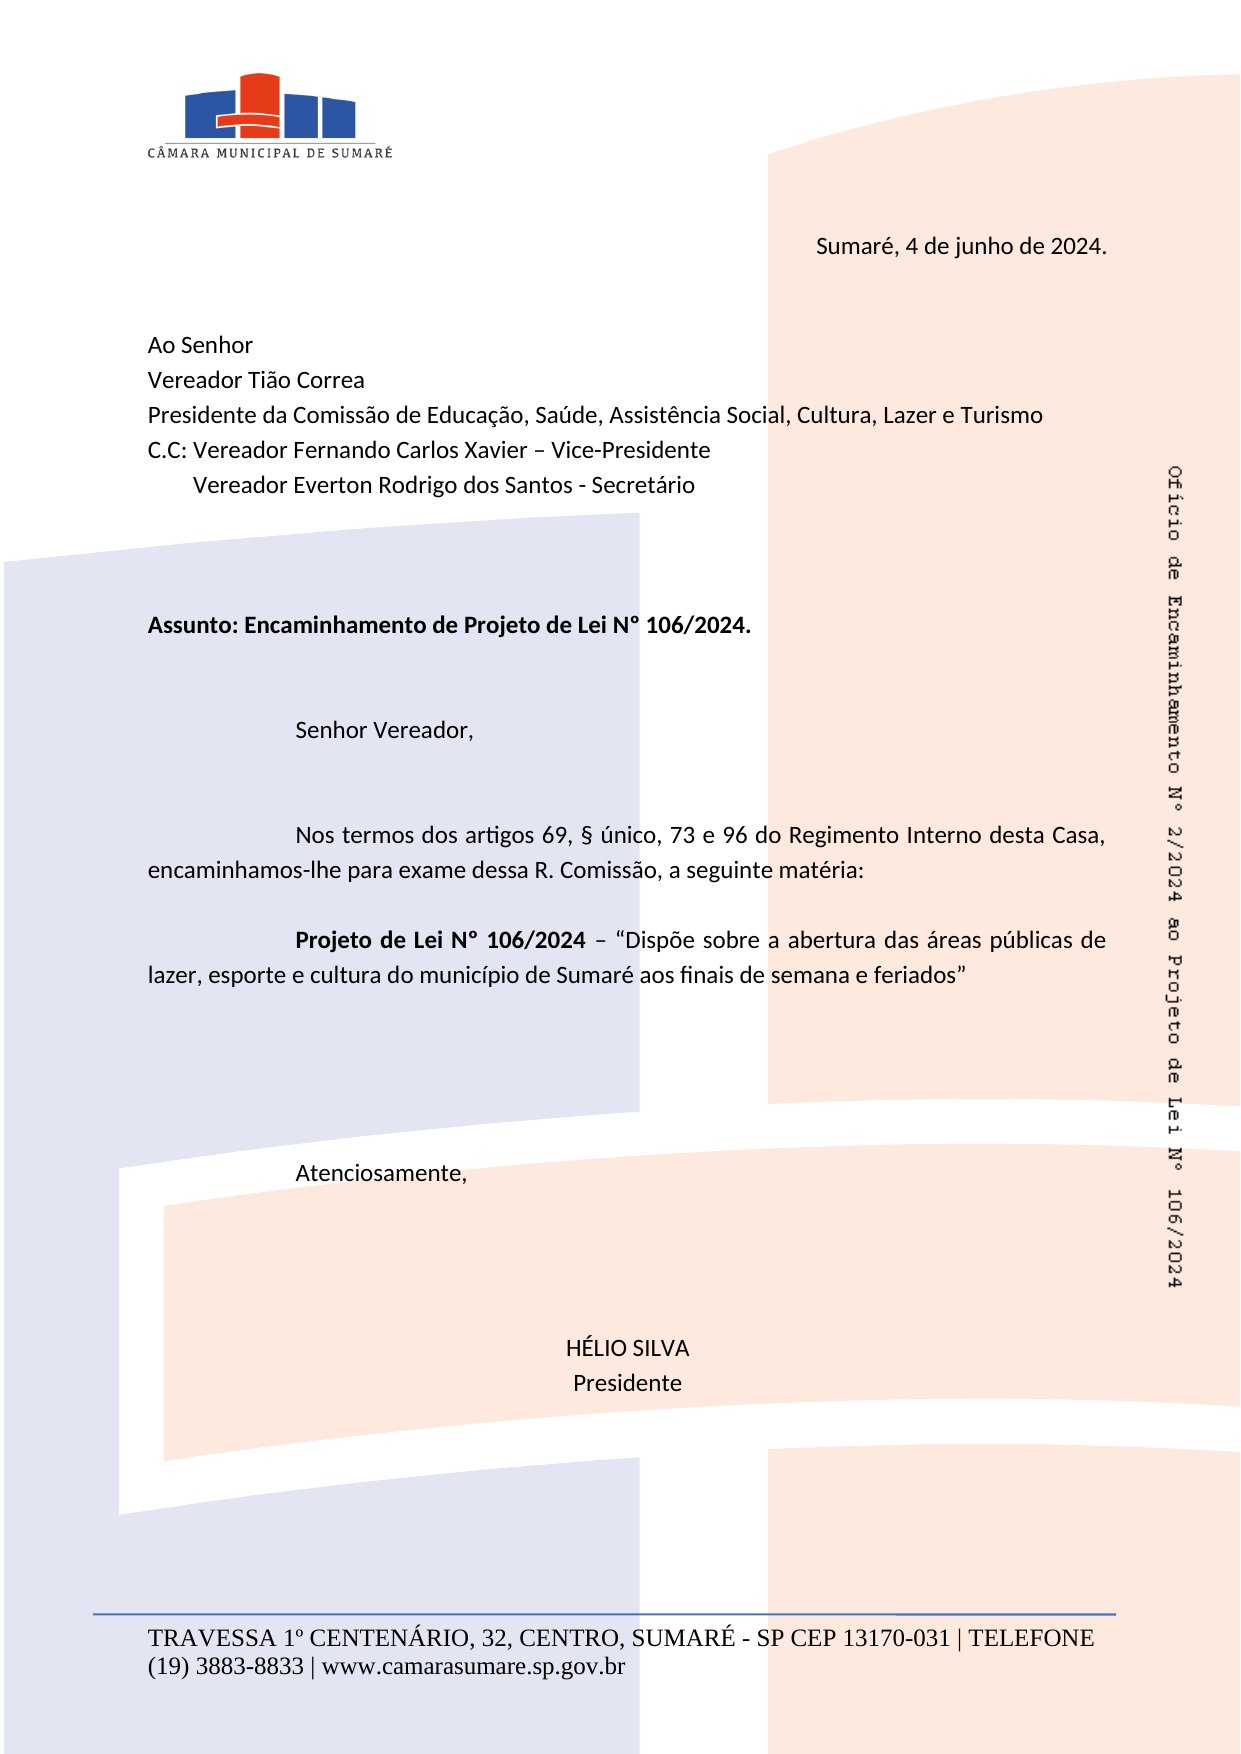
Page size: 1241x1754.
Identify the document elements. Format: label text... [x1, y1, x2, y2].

text Projeto de Lei Nº 106/2024 – “Dispõe sobre a abertura das áreas públicas de lazer, esporte e cultura do município de Sumaré aos finais de semana e feriados” [148, 924, 1107, 990]
text HÉLIO SILVA [148, 1333, 1107, 1363]
picture [1142, 462, 1205, 1292]
text Assunto: Encaminhamento de Projeto de Lei Nº 106/2024. [148, 609, 1107, 640]
text Nos termos dos artigos 69, § único, 73 e 96 do Regimento Interno desta Casa, encaminhamos-lhe para exame dessa R. Comissão, a seguinte matéria: [148, 819, 1107, 885]
text Senhor Vereador, [148, 714, 1107, 745]
subtitle Atenciosamente, [148, 1158, 1107, 1188]
text C.C: Vereador Fernando Carlos Xavier – Vice-Presidente [148, 434, 1107, 465]
text Sumaré, 4 de junho de 2024. [148, 230, 1107, 261]
text Presidente da Comissão de Educação, Saúde, Assistência Social, Cultura, Lazer e Turismo [148, 399, 1107, 430]
text Presidente [148, 1368, 1107, 1398]
text Vereador Tião Correa [148, 364, 1107, 395]
picture [147, 73, 394, 160]
text Ao Senhor [148, 329, 1107, 360]
text Vereador Everton Rodrigo dos Santos - Secretário [148, 469, 1107, 500]
